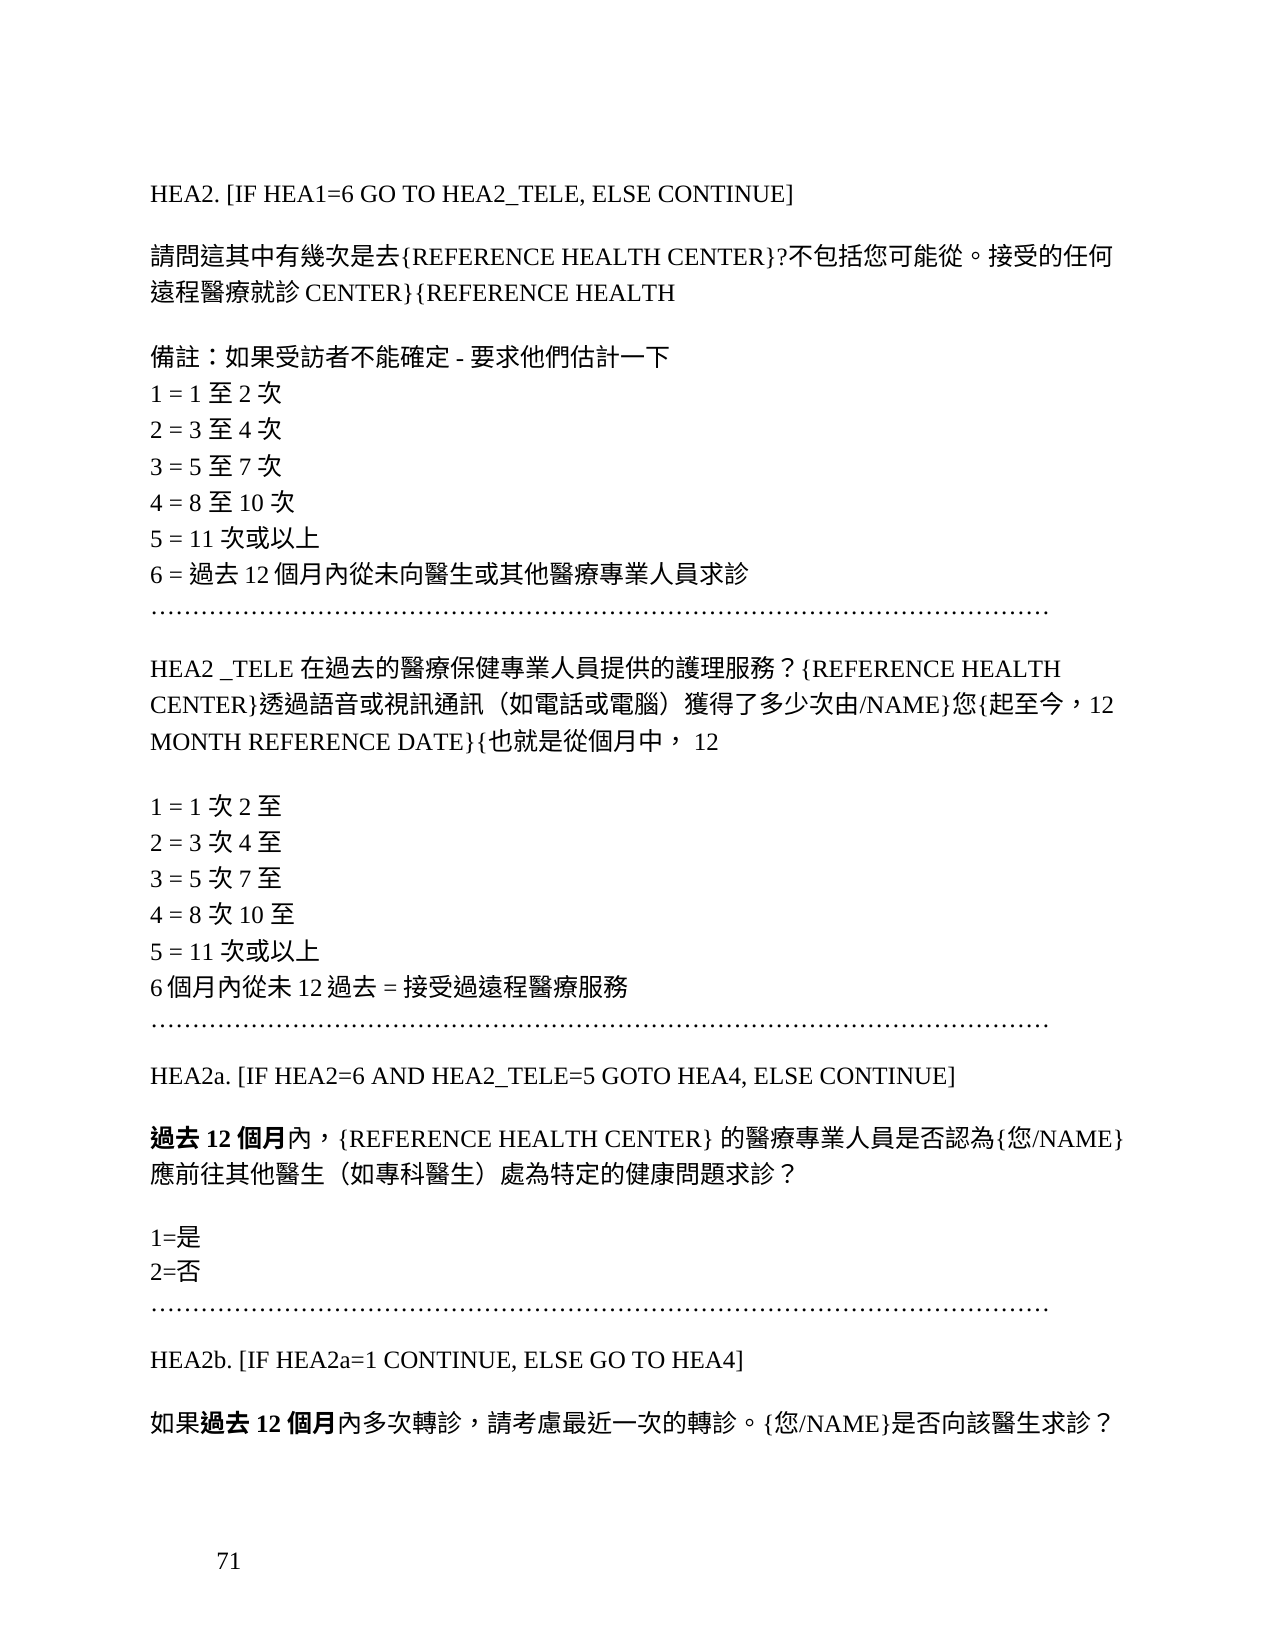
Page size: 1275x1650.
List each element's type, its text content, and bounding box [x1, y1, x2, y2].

text HEA2 _TELE 在過去的醫療保健專業人員提供的護理服務？{REFERENCE HEALTH CENTER}透過語音或視訊通訊（如電話或電腦）獲得了多少次由/NAME}您{起至今，12 MONTH REFERENCE DATE}{也就是從個月中， 12 [150, 649, 1125, 757]
text 6個月內從未12過去 = 接受過遠程醫療服務 [150, 967, 1125, 1004]
text 2=否 [150, 1254, 1125, 1288]
text HEA2b. [IF HEA2a=1 CONTINUE, ELSE GO TO HEA4] [150, 1346, 1125, 1374]
text 4 = 8 次 10 至 [150, 895, 1125, 931]
text ……………………………………………………………………………………………… [150, 591, 1125, 620]
text 請問這其中有幾次是去{REFERENCE HEALTH CENTER}?不包括您可能從。接受的任何遠程醫療就診CENTER}{REFERENCE HEALTH [150, 236, 1125, 309]
text HEA2. [IF HEA1=6 GO TO HEA2_TELE, ELSE CONTINUE] [150, 179, 1125, 207]
text 2 = 3 至 4 次 [150, 410, 1125, 446]
text 5 = 11 次或以上 [150, 931, 1125, 967]
text HEA2a. [IF HEA2=6 AND HEA2_TELE=5 GOTO HEA4, ELSE CONTINUE] [150, 1061, 1125, 1090]
text 1=是 [150, 1220, 1125, 1254]
text 3 = 5 至 7 次 [150, 446, 1125, 482]
text 過去 12 個月內，{REFERENCE HEALTH CENTER} 的醫療專業人員是否認為{您/NAME}應前往其他醫生（如專科醫生）處為特定的健康問題求診？ [150, 1119, 1125, 1191]
text ……………………………………………………………………………………………… [150, 1288, 1125, 1317]
text 備註：如果受訪者不能確定 - 要求他們估計一下 [150, 337, 1125, 374]
text 4 = 8 至 10 次 [150, 482, 1125, 519]
text 6 = 過去12個月內從未向醫生或其他醫療專業人員求診 [150, 555, 1125, 591]
text ……………………………………………………………………………………………… [150, 1004, 1125, 1032]
text 3 = 5 次 7 至 [150, 859, 1125, 895]
text 2 = 3 次 4 至 [150, 822, 1125, 859]
text 如果過去 12 個月內多次轉診，請考慮最近一次的轉診。{您/NAME}是否向該醫生求診？ [150, 1403, 1125, 1439]
text 1 = 1 次 2 至 [150, 786, 1125, 822]
text 1 = 1 至 2 次 [150, 374, 1125, 410]
text 5 = 11 次或以上 [150, 519, 1125, 555]
